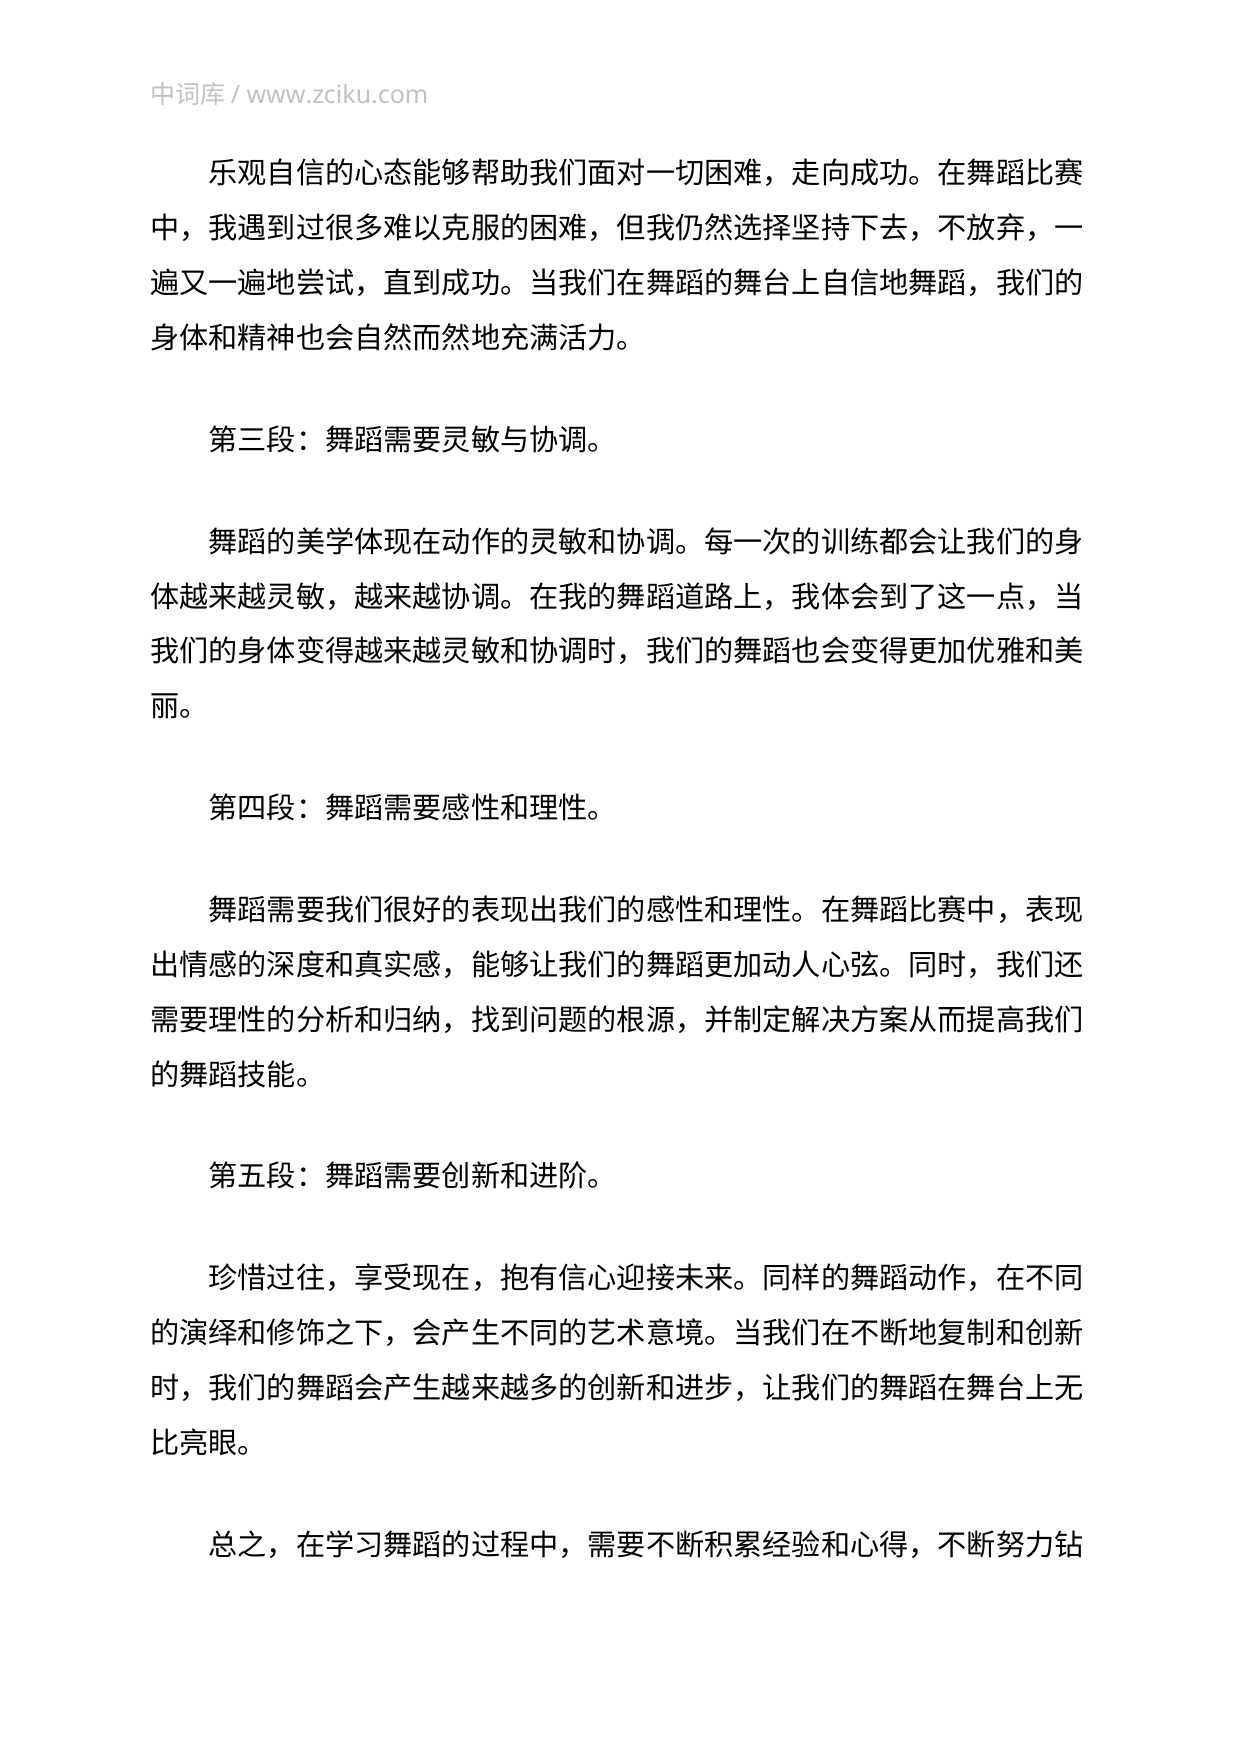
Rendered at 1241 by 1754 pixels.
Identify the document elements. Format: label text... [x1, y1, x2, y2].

text 舞蹈的美学体现在动作的灵敏和协调。每一次的训练都会让我们的身体越来越灵敏，越来越协调。在我的舞蹈道路上，我体会到了这一点，当我们的身体变得越来越灵敏和协调时，我们的舞蹈也会变得更加优雅和美丽。 [150, 518, 1090, 725]
text 舞蹈需要我们很好的表现出我们的感性和理性。在舞蹈比赛中，表现出情感的深度和真实感，能够让我们的舞蹈更加动人心弦。同时，我们还需要理性的分析和归纳，找到问题的根源，并制定解决方案从而提高我们的舞蹈技能。 [150, 886, 1090, 1093]
text 第四段：舞蹈需要感性和理性。 [150, 785, 1090, 827]
text 珍惜过往，享受现在，抱有信心迎接未来。同样的舞蹈动作，在不同的演绎和修饰之下，会产生不同的艺术意境。当我们在不断地复制和创新时，我们的舞蹈会产生越来越多的创新和进步，让我们的舞蹈在舞台上无比亮眼。 [150, 1255, 1090, 1462]
text 第五段：舞蹈需要创新和进阶。 [150, 1153, 1090, 1195]
text 乐观自信的心态能够帮助我们面对一切困难，走向成功。在舞蹈比赛中，我遇到过很多难以克服的困难，但我仍然选择坚持下去，不放弃，一遍又一遍地尝试，直到成功。当我们在舞蹈的舞台上自信地舞蹈，我们的身体和精神也会自然而然地充满活力。 [150, 150, 1090, 357]
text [150, 1521, 1090, 1563]
text 第三段：舞蹈需要灵敏与协调。 [150, 416, 1090, 459]
